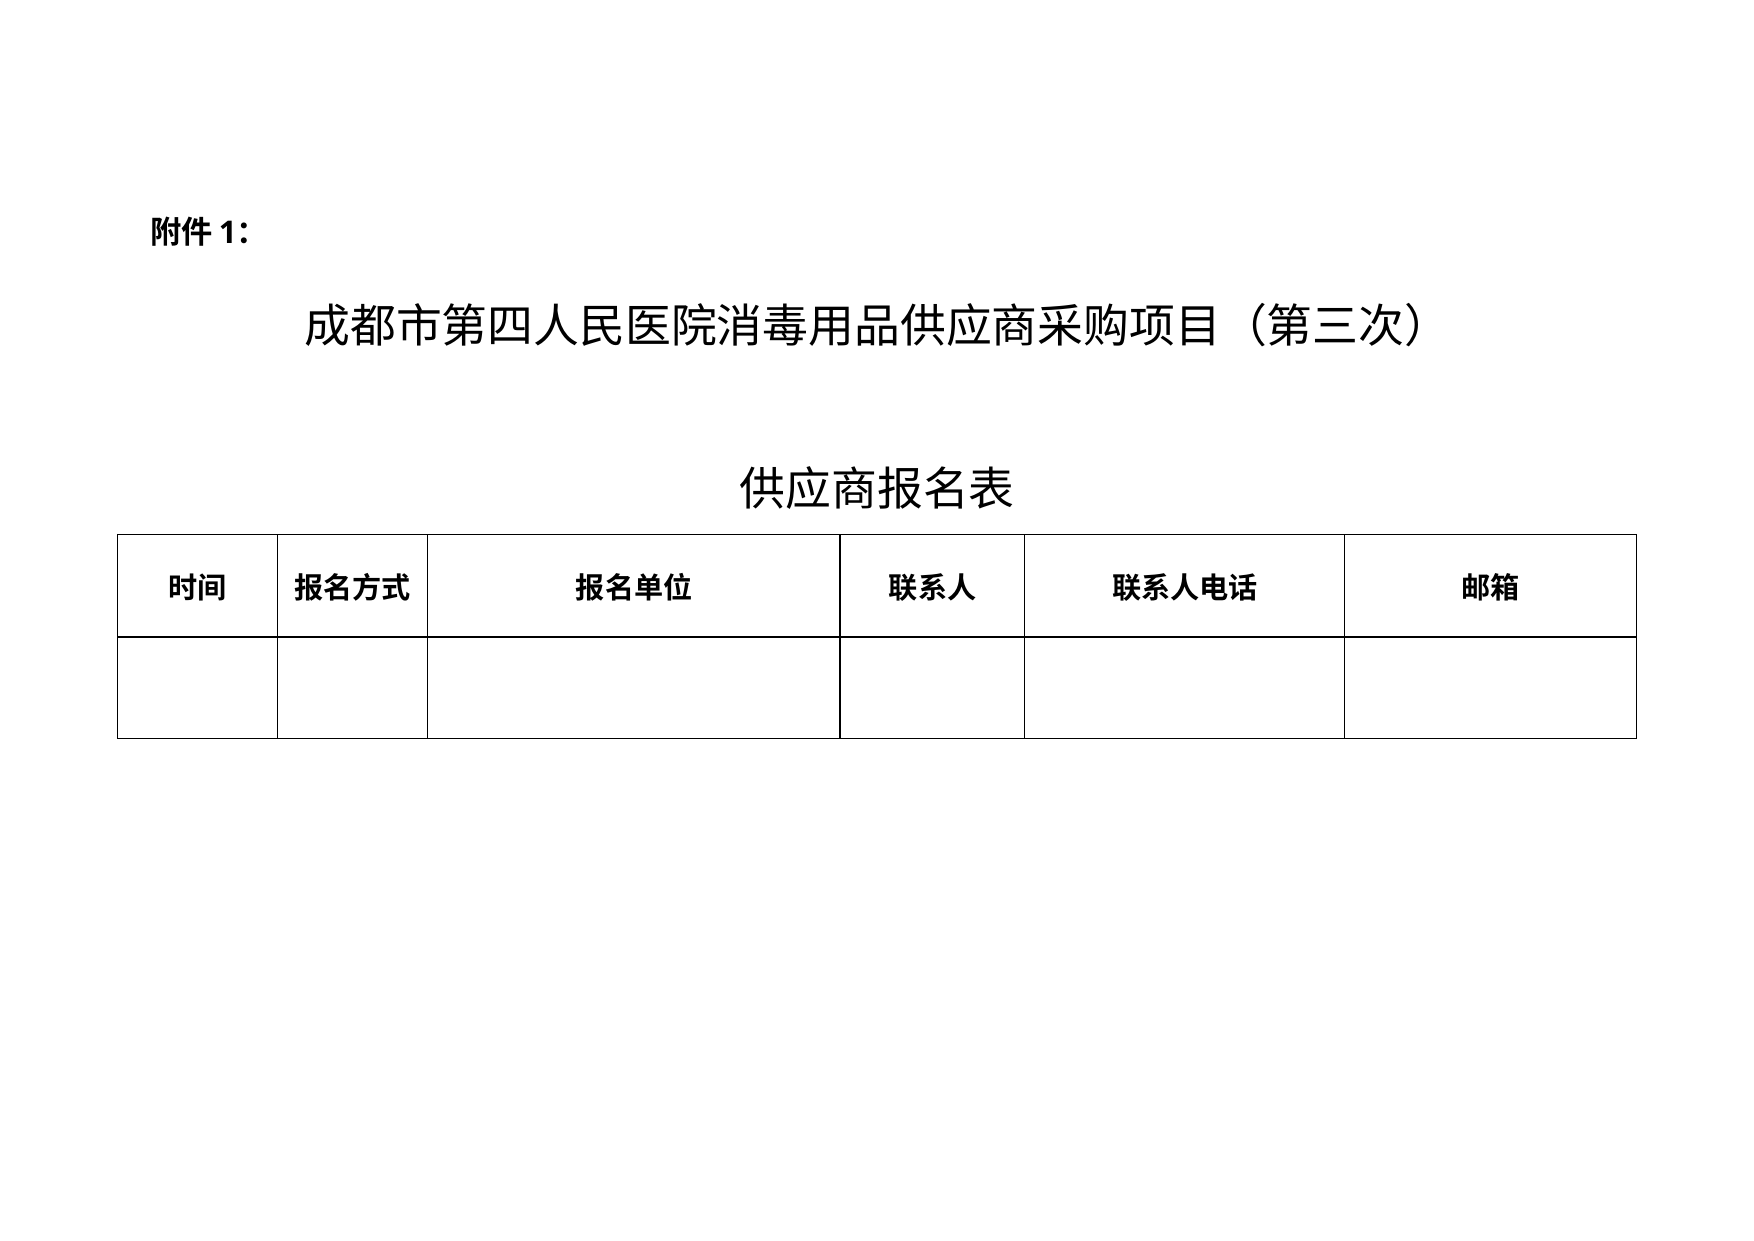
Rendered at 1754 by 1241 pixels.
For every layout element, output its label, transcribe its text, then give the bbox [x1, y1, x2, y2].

table_cell [278, 638, 427, 738]
table_header 联系人 [841, 535, 1024, 636]
text 供应商报名表 [150, 436, 1604, 534]
table_cell [428, 638, 839, 738]
table_header 联系人电话 [1025, 535, 1344, 636]
table_header 时间 [118, 535, 277, 636]
table_cell [118, 638, 277, 738]
table_cell [1345, 638, 1636, 738]
table_cell [841, 638, 1024, 738]
text 附件1： [150, 198, 1604, 263]
table_header 邮箱 [1345, 535, 1636, 636]
text 成都市第四人民医院消毒用品供应商采购项目（第三次） [150, 274, 1604, 371]
table_header 报名单位 [428, 535, 839, 636]
table_header 报名方式 [278, 535, 427, 636]
table_cell [1025, 638, 1344, 738]
